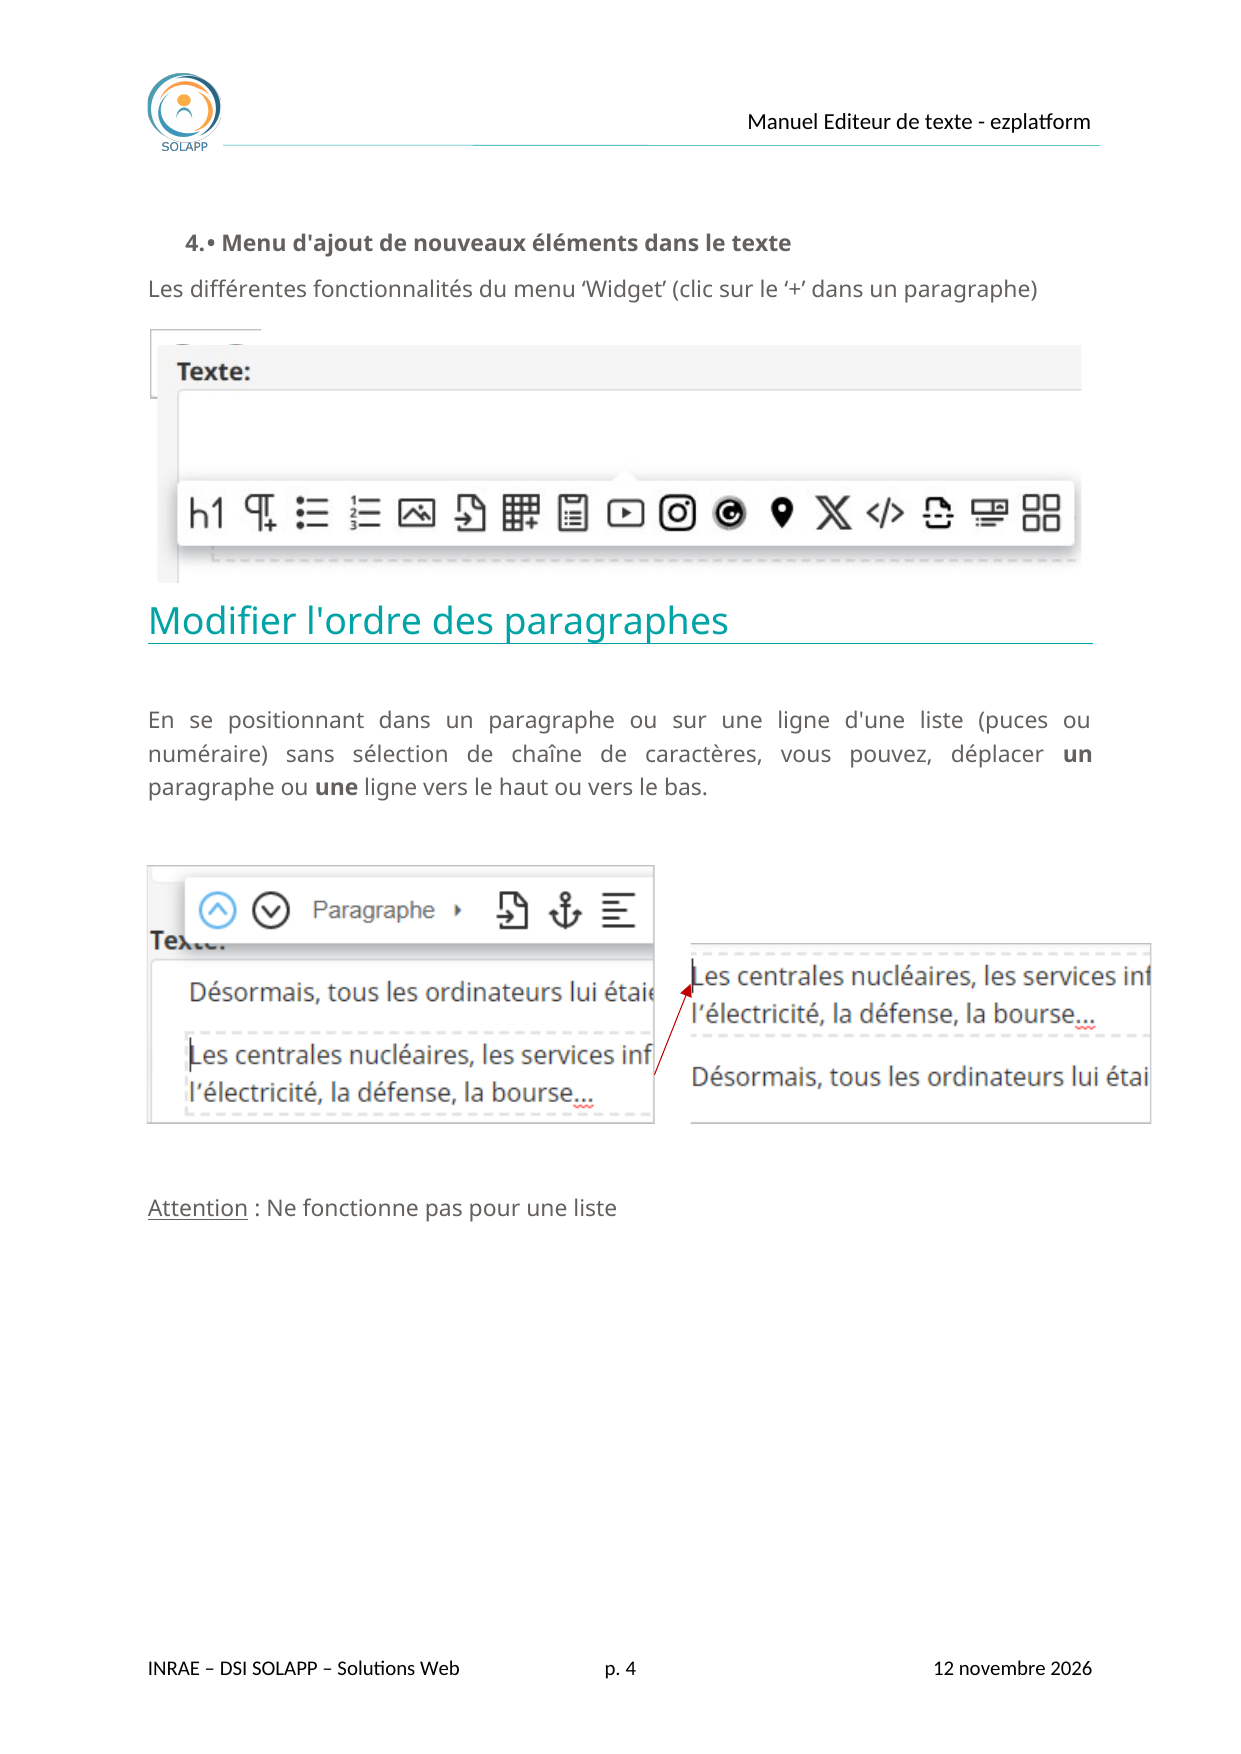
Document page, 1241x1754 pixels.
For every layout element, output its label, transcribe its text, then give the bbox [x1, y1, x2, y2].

picture [150, 329, 1082, 583]
text En se positionnant dans un paragraphe ou sur une ligne d'une liste (puces ou numéraire) sans sélection de chaîne de caractères, vous pouvez, déplacer un paragraphe ou une ligne vers le haut ou vers le bas. [148, 702, 1093, 802]
text Les différentes fonctionnalités du menu ‘Widget’ (clic sur le ‘+’ dans un paragraphe) [148, 270, 1093, 304]
text • Menu d'ajout de nouveaux éléments dans le texte [185, 224, 1093, 258]
picture [147, 73, 222, 151]
picture [146, 865, 655, 1124]
picture [690, 943, 1152, 1124]
text Attention : Ne fonctionne pas pour une liste [148, 1190, 1093, 1223]
